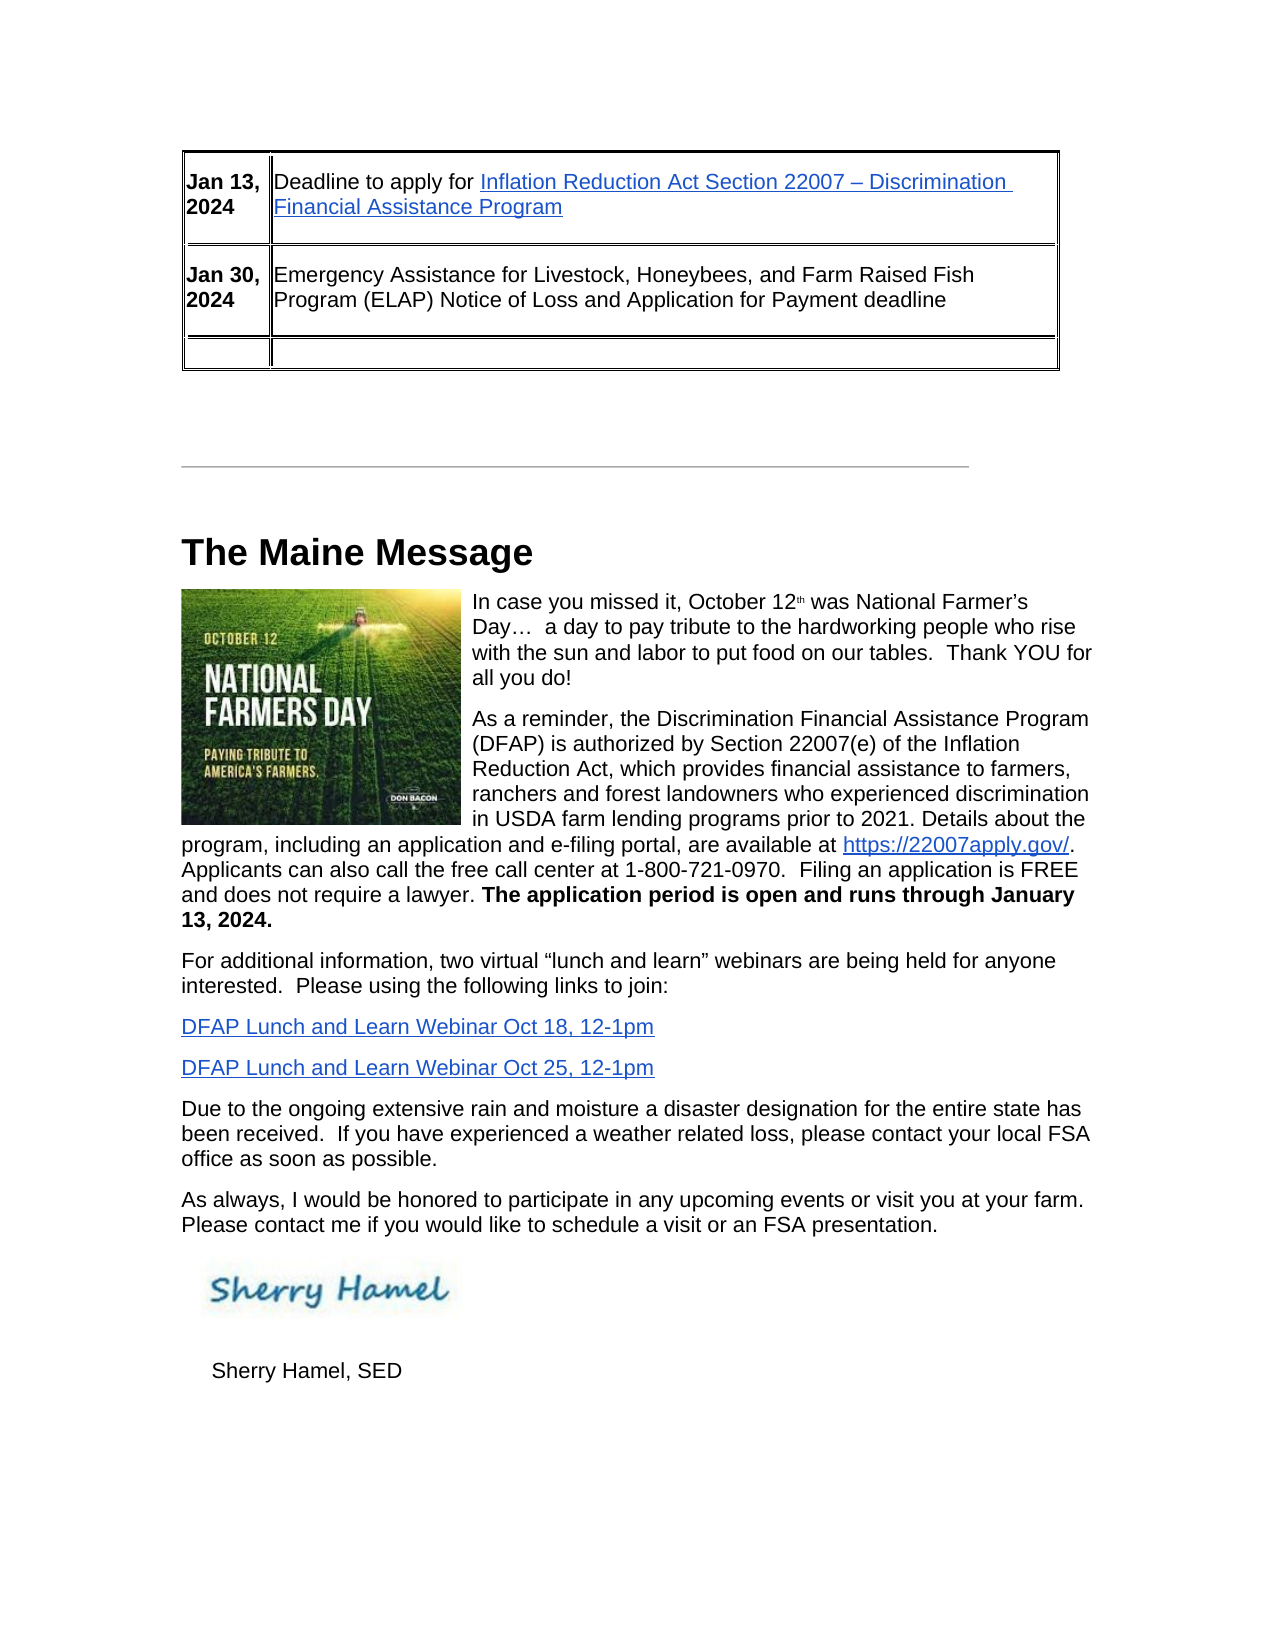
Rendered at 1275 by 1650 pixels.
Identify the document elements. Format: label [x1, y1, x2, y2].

table_cell [150, 150, 1125, 1438]
picture [181, 1237, 476, 1343]
picture [181, 589, 461, 825]
